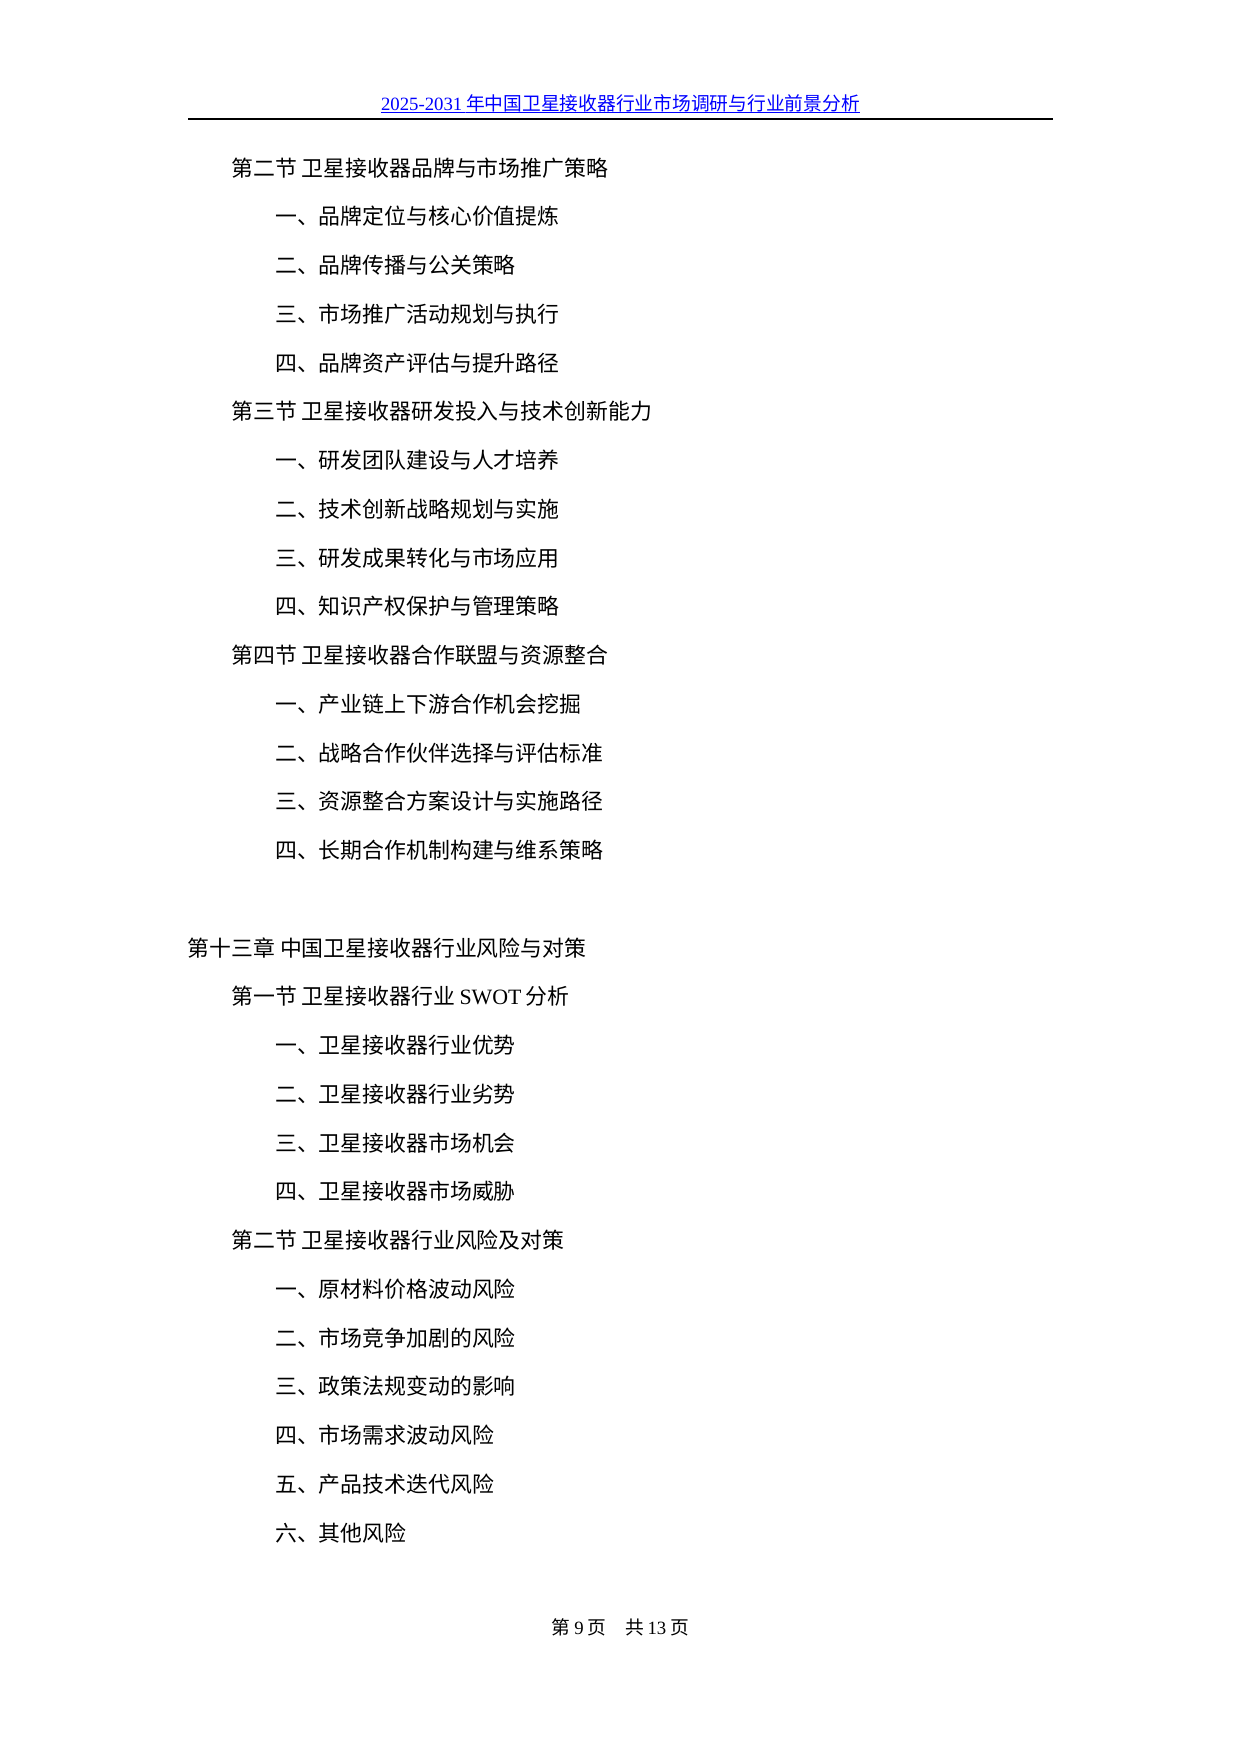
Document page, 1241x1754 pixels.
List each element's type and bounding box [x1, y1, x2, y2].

text [187, 150, 1053, 1548]
